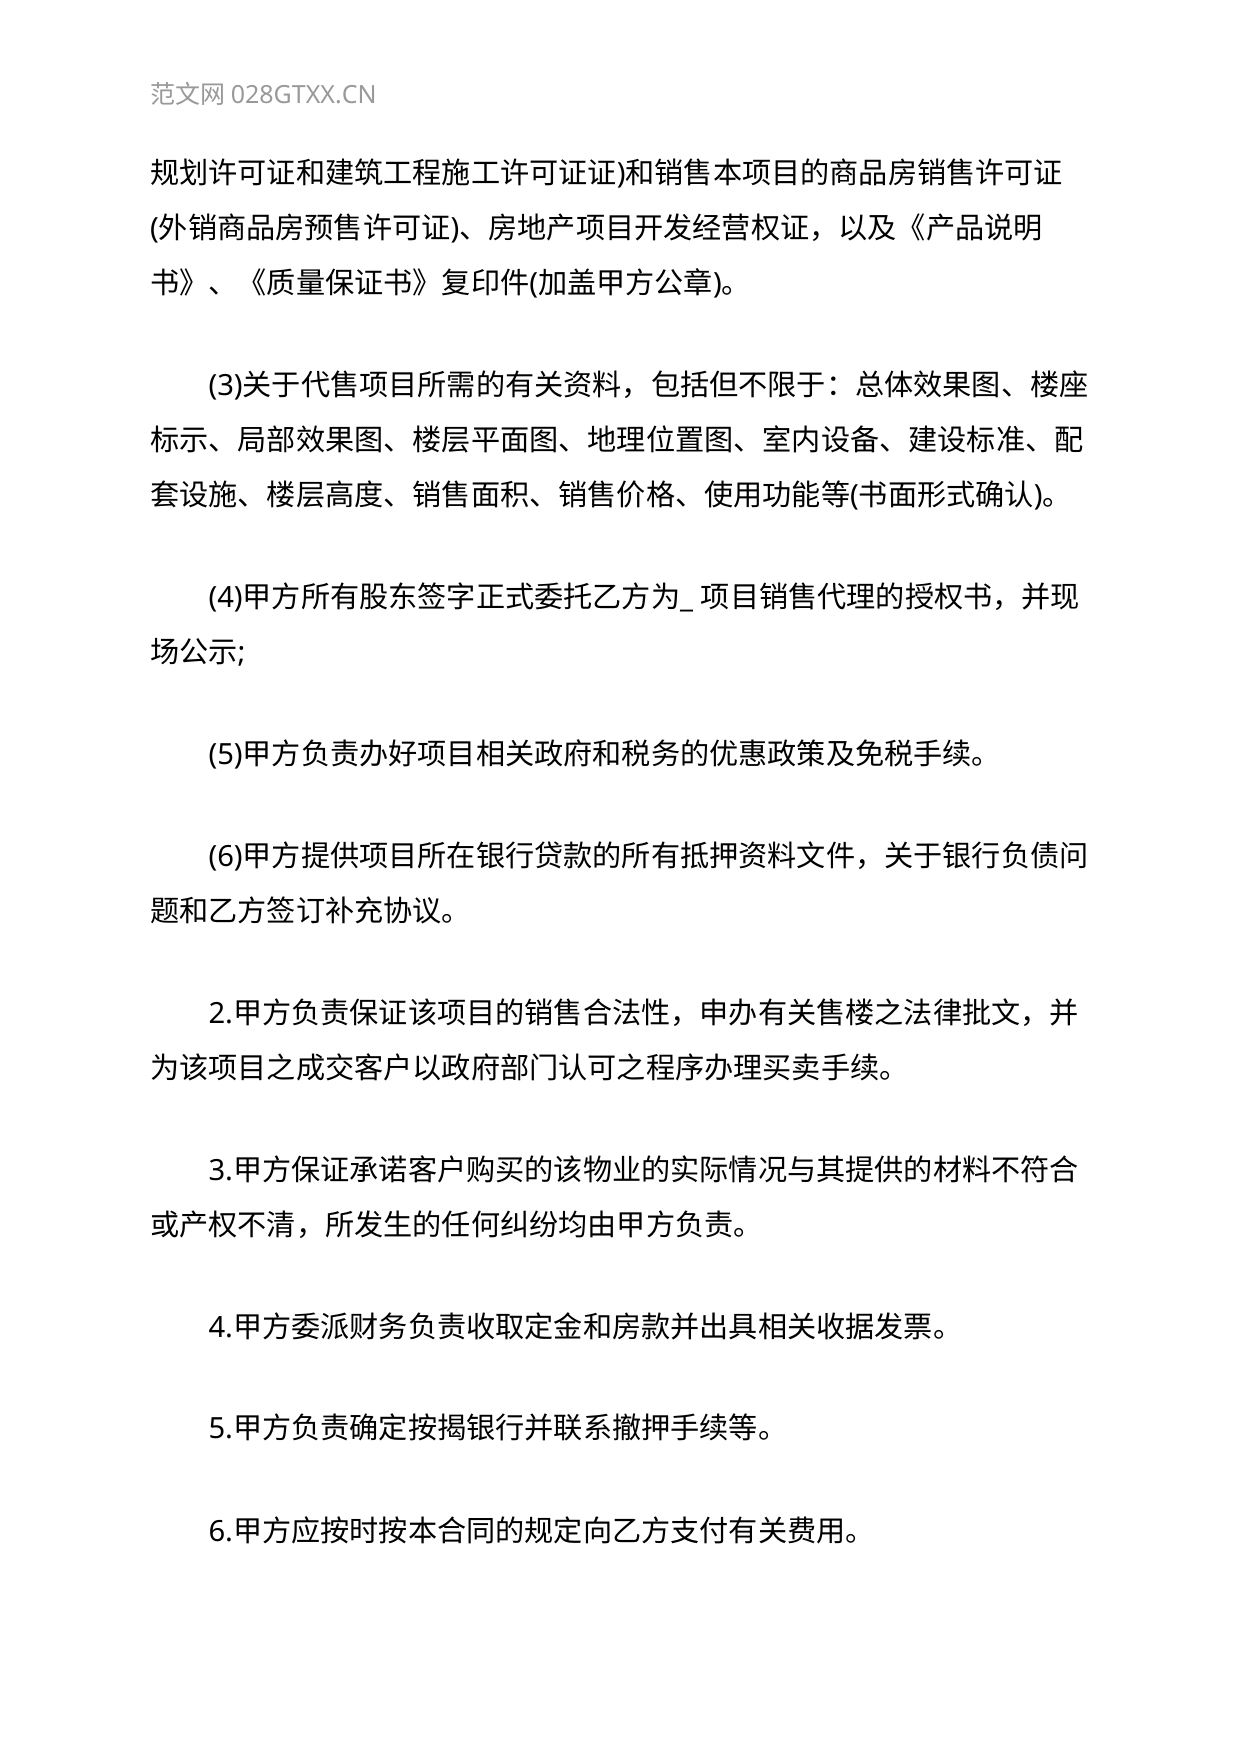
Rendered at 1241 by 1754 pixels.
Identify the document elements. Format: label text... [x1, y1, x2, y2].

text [150, 150, 1090, 302]
text 2.甲方负责保证该项目的销售合法性，申办有关售楼之法律批文，并为该项目之成交客户以政府部门认可之程序办理买卖手续。 [150, 989, 1090, 1087]
text 4.甲方委派财务负责收取定金和房款并出具相关收据发票。 [150, 1303, 1090, 1346]
text 3.甲方保证承诺客户购买的该物业的实际情况与其提供的材料不符合或产权不清，所发生的任何纠纷均由甲方负责。 [150, 1146, 1090, 1244]
text (4)甲方所有股东签字正式委托乙方为_ 项目销售代理的授权书，并现场公示; [150, 574, 1090, 671]
text 6.甲方应按时按本合同的规定向乙方支付有关费用。 [150, 1507, 1090, 1549]
text (6)甲方提供项目所在银行贷款的所有抵押资料文件，关于银行负债问题和乙方签订补充协议。 [150, 833, 1090, 930]
text (3)关于代售项目所需的有关资料，包括但不限于：总体效果图、楼座标示、局部效果图、楼层平面图、地理位置图、室内设备、建设标准、配套设施、楼层高度、销售面积、销售价格、使用功能等(书面形式确认)。 [150, 362, 1090, 514]
text 5.甲方负责确定按揭银行并联系撤押手续等。 [150, 1405, 1090, 1447]
text (5)甲方负责办好项目相关政府和税务的优惠政策及免税手续。 [150, 731, 1090, 773]
